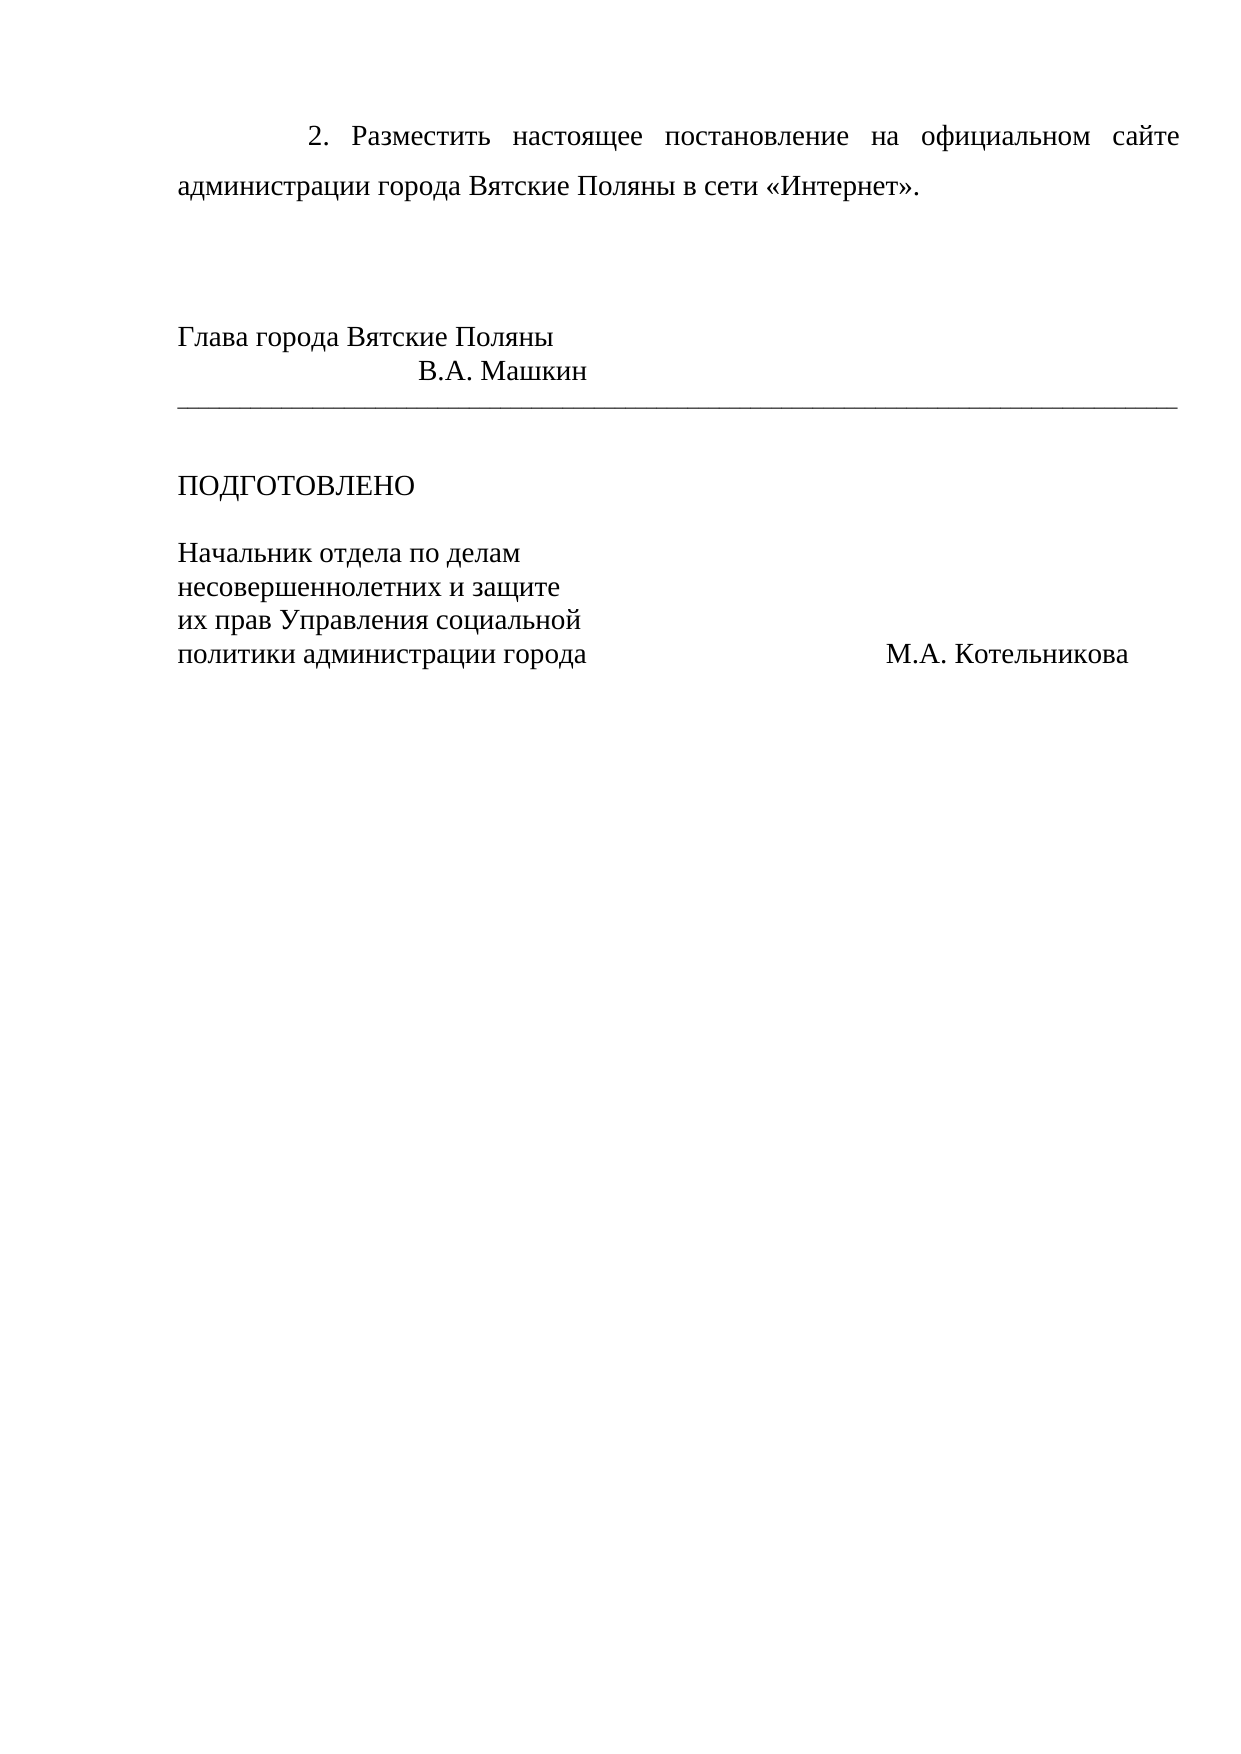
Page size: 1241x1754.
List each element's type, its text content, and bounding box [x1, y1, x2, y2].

text В.А. Машкин [177, 353, 1181, 386]
text Глава города Вятские Поляны [177, 319, 1181, 353]
text их прав Управления социальной [177, 602, 1181, 636]
text Начальник отдела по делам [177, 535, 1181, 569]
text несовершеннолетних и защите [177, 569, 1181, 602]
text ________________________________________________________________________________________________ [177, 386, 1181, 411]
text ПОДГОТОВЛЕНО [177, 468, 1181, 502]
text 2. Разместить настоящее постановление на официальном сайте администрации города Вятские Поляны в сети «Интернет». [177, 118, 1181, 202]
text политики администрации города М.А. Котельникова [177, 636, 1181, 669]
